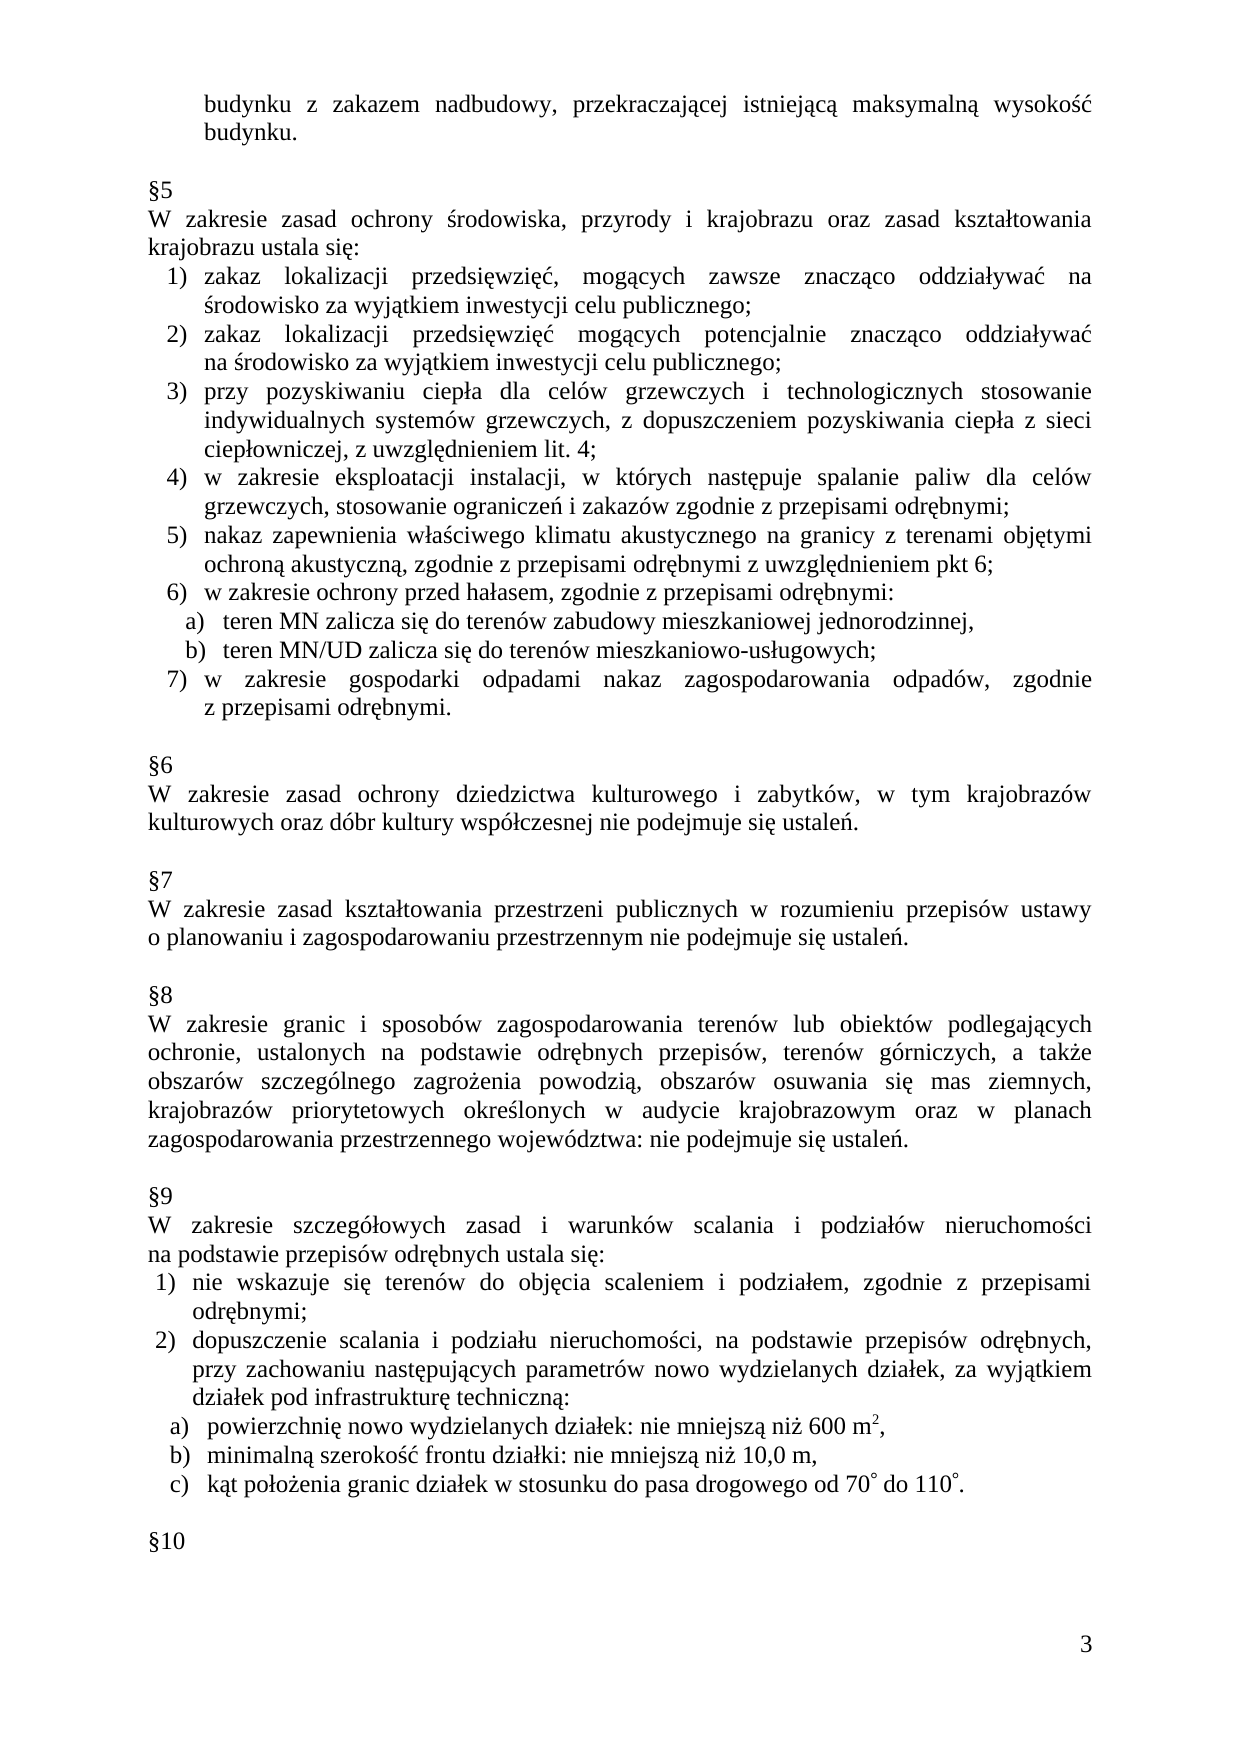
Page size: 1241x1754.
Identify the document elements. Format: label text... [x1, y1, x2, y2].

text §9 [148, 1181, 1092, 1210]
text W zakresie granic i sposobów zagospodarowania terenów lub obiektów podlegających ochronie, ustalonych na podstawie odrębnych przepisów, terenów górniczych, a także obszarów szczególnego zagrożenia powodzią, obszarów osuwania się mas ziemnych, krajobrazów priorytetowych określonych w audycie krajobrazowym oraz w planach zagospodarowania przestrzennego województwa: nie podejmuje się ustaleń. [148, 1009, 1092, 1152]
list nakaz zapewnienia właściwego klimatu akustycznego na granicy z terenami objętymi ochroną akustyczną, zgodnie z przepisami odrębnymi z uwzględnieniem pkt 6; [166, 520, 1092, 577]
list teren MN zalicza się do terenów zabudowy mieszkaniowej jednorodzinnej, [185, 606, 1092, 635]
text W zakresie szczegółowych zasad i warunków scalania i podziałów nieruchomości na podstawie przepisów odrębnych ustala się: [148, 1210, 1092, 1267]
text W zakresie zasad kształtowania przestrzeni publicznych w rozumieniu przepisów ustawy o planowaniu i zagospodarowaniu przestrzennym nie podejmuje się ustaleń. [148, 894, 1092, 951]
list kąt położenia granic działek w stosunku do pasa drogowego od 70 do 110. [169, 1469, 1092, 1497]
text §8 [148, 980, 1092, 1009]
text W zakresie zasad ochrony środowiska, przyrody i krajobrazu oraz zasad kształtowania krajobrazu ustala się: [148, 204, 1092, 261]
text W zakresie zasad ochrony dziedzictwa kulturowego i zabytków, w tym krajobrazów kulturowych oraz dóbr kultury współczesnej nie podejmuje się ustaleń. [148, 779, 1092, 836]
list w zakresie ochrony przed hałasem, zgodnie z przepisami odrębnymi: [166, 577, 1092, 606]
text §10 [148, 1526, 1092, 1555]
list zakaz lokalizacji przedsięwzięć mogących potencjalnie znacząco oddziaływać na środowisko za wyjątkiem inwestycji celu publicznego; [166, 319, 1092, 376]
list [166, 89, 1092, 146]
list w zakresie eksploatacji instalacji, w których następuje spalanie paliw dla celów grzewczych, stosowanie ograniczeń i zakazów zgodnie z przepisami odrębnymi; [166, 462, 1092, 520]
list zakaz lokalizacji przedsięwzięć, mogących zawsze znacząco oddziaływać na środowisko za wyjątkiem inwestycji celu publicznego; [166, 261, 1092, 319]
list teren MN/UD zalicza się do terenów mieszkaniowo-usługowych; [185, 635, 1092, 664]
text §7 [148, 865, 1092, 894]
list powierzchnię nowo wydzielanych działek: nie mniejszą niż 600 m2, [169, 1411, 1092, 1440]
text §5 [148, 175, 1092, 204]
list nie wskazuje się terenów do objęcia scaleniem i podziałem, zgodnie z przepisami odrębnymi; [155, 1267, 1092, 1325]
list przy pozyskiwaniu ciepła dla celów grzewczych i technologicznych stosowanie indywidualnych systemów grzewczych, z dopuszczeniem pozyskiwania ciepła z sieci ciepłowniczej, z uwzględnieniem lit. 4; [166, 376, 1092, 462]
list minimalną szerokość frontu działki: nie mniejszą niż 10,0 m, [169, 1440, 1092, 1469]
text §6 [148, 750, 1092, 779]
list dopuszczenie scalania i podziału nieruchomości, na podstawie przepisów odrębnych, przy zachowaniu następujących parametrów nowo wydzielanych działek, za wyjątkiem działek pod infrastrukturę techniczną: [155, 1325, 1092, 1411]
list w zakresie gospodarki odpadami nakaz zagospodarowania odpadów, zgodnie z przepisami odrębnymi. [166, 664, 1092, 721]
